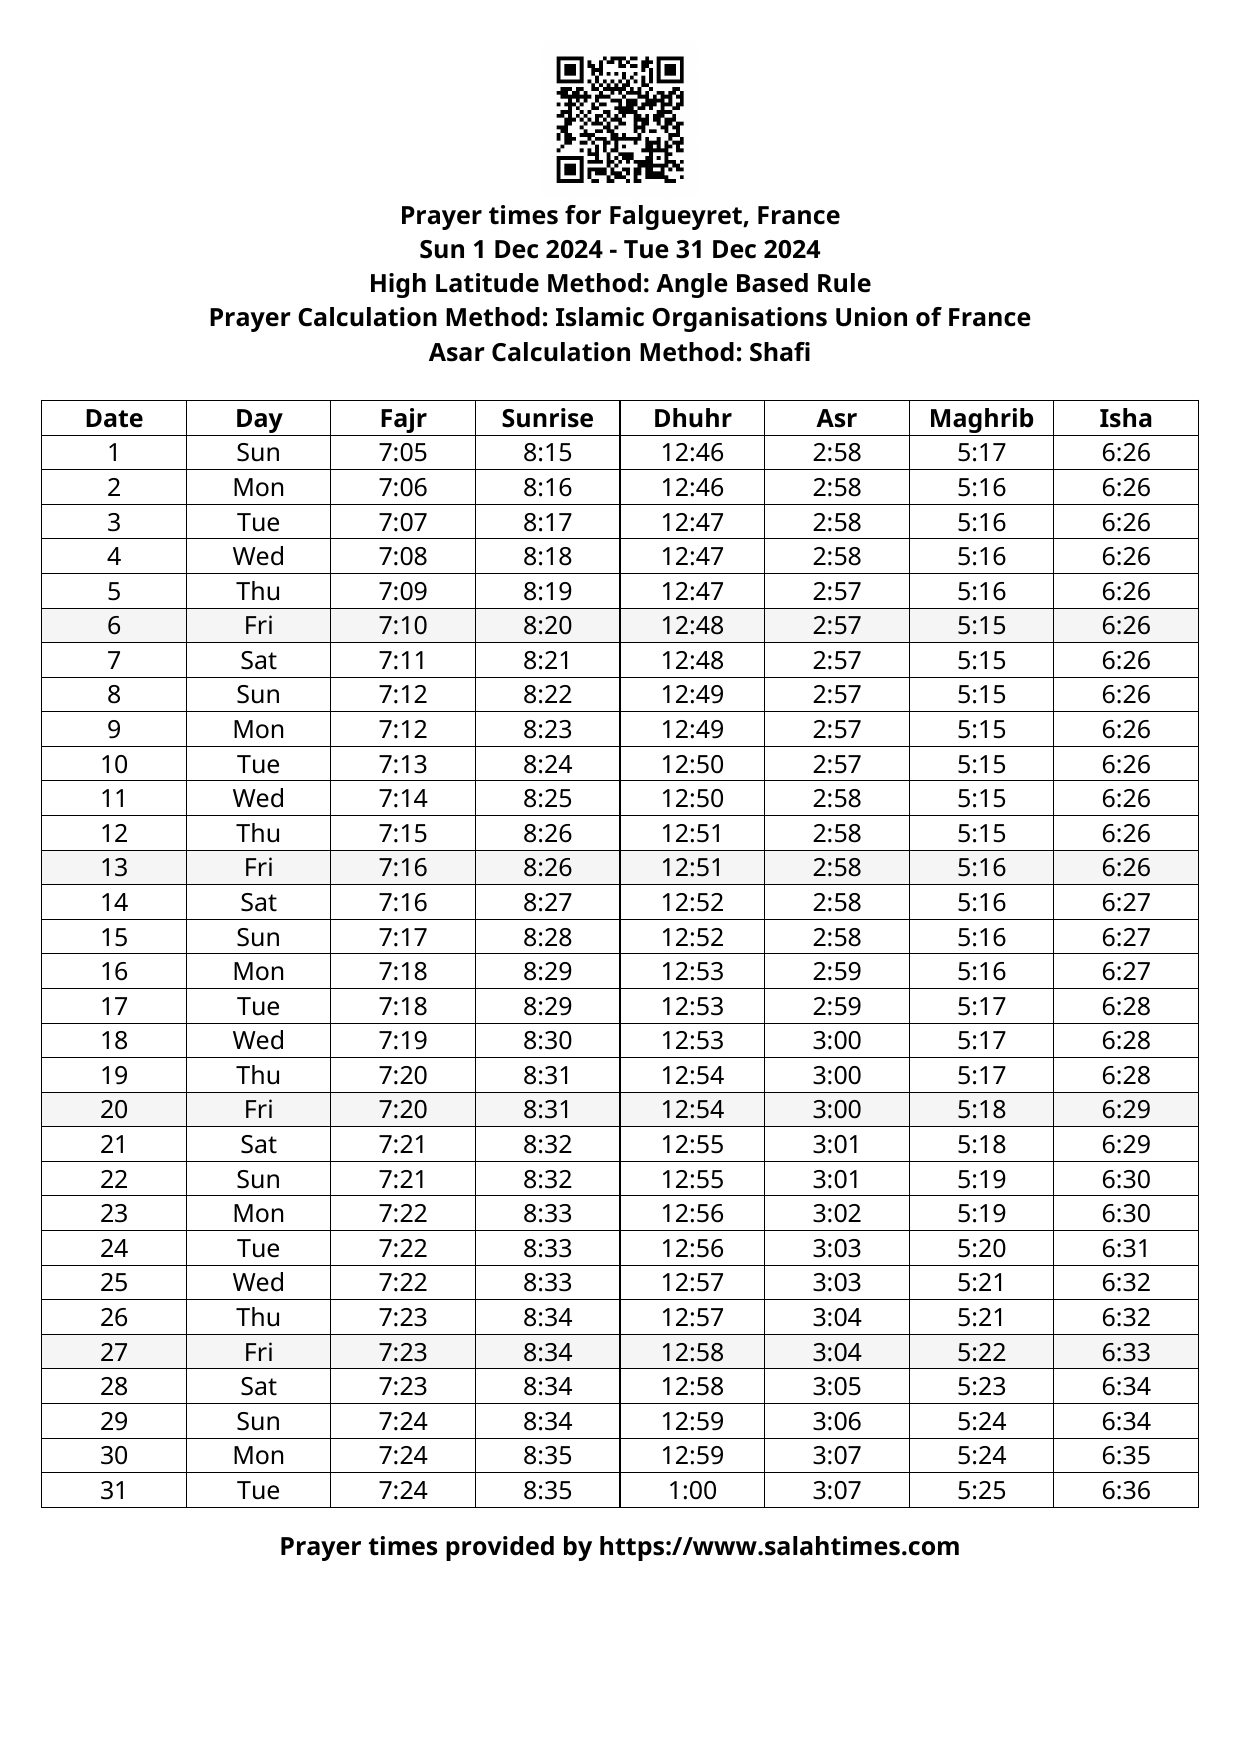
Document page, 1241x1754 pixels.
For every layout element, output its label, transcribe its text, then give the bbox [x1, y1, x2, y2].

table_cell 7:23 [331, 1300, 475, 1334]
table_cell 8:16 [476, 470, 619, 504]
table_cell 8:31 [476, 1058, 619, 1092]
text Prayer times for Falgueyret, France [42, 198, 1198, 232]
table_cell 23 [42, 1196, 186, 1230]
table_cell 6 [42, 609, 186, 642]
table_cell 5:18 [910, 1127, 1053, 1161]
table_cell 8:24 [476, 747, 619, 780]
table_cell 16 [42, 954, 186, 988]
table_cell 5:17 [910, 1024, 1053, 1057]
table_cell 5:24 [910, 1439, 1053, 1472]
table_cell 3:05 [765, 1369, 909, 1403]
table_cell 6:34 [1054, 1369, 1198, 1403]
table_cell 5:18 [910, 1093, 1053, 1126]
table_cell 2:59 [765, 989, 909, 1022]
table_cell 8:32 [476, 1127, 619, 1161]
table_cell 12:52 [621, 920, 764, 953]
table_cell Sun [187, 436, 330, 469]
table_cell 12:47 [621, 574, 764, 607]
table_cell 5:16 [910, 505, 1053, 538]
table_cell 8:21 [476, 643, 619, 677]
table_cell 7:17 [331, 920, 475, 953]
table_cell Sun [187, 678, 330, 711]
table_cell 5:16 [910, 539, 1053, 573]
table_cell Wed [187, 781, 330, 815]
table_cell 5:17 [910, 989, 1053, 1022]
table_cell 6:26 [1054, 609, 1198, 642]
table_cell 7:11 [331, 643, 475, 677]
table_header Dhuhr [621, 401, 764, 434]
table_cell 2:57 [765, 678, 909, 711]
table_header Maghrib [910, 401, 1053, 434]
table_cell 12:56 [621, 1196, 764, 1230]
table_cell 2:58 [765, 816, 909, 849]
table_cell 7:20 [331, 1093, 475, 1126]
table_cell 7:24 [331, 1404, 475, 1437]
table_cell 1 [42, 436, 186, 469]
table_cell 6:26 [1054, 712, 1198, 746]
table_cell 8:33 [476, 1231, 619, 1264]
table_header Sunrise [476, 401, 619, 434]
table_cell Mon [187, 1196, 330, 1230]
table_cell 6:27 [1054, 954, 1198, 988]
table_cell 6:26 [1054, 505, 1198, 538]
table_cell 6:26 [1054, 539, 1198, 573]
text Prayer Calculation Method: Islamic Organisations Union of France [42, 300, 1198, 334]
table_cell 8 [42, 678, 186, 711]
table_cell 5:19 [910, 1196, 1053, 1230]
table_cell 2:58 [765, 885, 909, 919]
table_cell 25 [42, 1266, 186, 1299]
table_cell 3:06 [765, 1404, 909, 1437]
table_cell 6:30 [1054, 1162, 1198, 1195]
table_cell 8:29 [476, 954, 619, 988]
table_cell 7:06 [331, 470, 475, 504]
table_cell Tue [187, 1231, 330, 1264]
table_header Date [42, 401, 186, 434]
table_cell Sat [187, 1127, 330, 1161]
table_cell Fri [187, 609, 330, 642]
table_cell 7:21 [331, 1162, 475, 1195]
table_cell 12:46 [621, 470, 764, 504]
table_cell 8:20 [476, 609, 619, 642]
table_cell 5:15 [910, 609, 1053, 642]
table_cell 24 [42, 1231, 186, 1264]
table_cell 8:17 [476, 505, 619, 538]
table_cell 12:50 [621, 747, 764, 780]
table_cell 6:26 [1054, 851, 1198, 884]
table_cell 6:26 [1054, 678, 1198, 711]
table_cell 2:58 [765, 851, 909, 884]
table_cell 5:15 [910, 643, 1053, 677]
table_cell 8:27 [476, 885, 619, 919]
table_cell 29 [42, 1404, 186, 1437]
table_cell 12:54 [621, 1058, 764, 1092]
table_cell 12:58 [621, 1335, 764, 1368]
table_cell 12:54 [621, 1093, 764, 1126]
table_cell 6:34 [1054, 1404, 1198, 1437]
table_cell 5:17 [910, 1058, 1053, 1092]
table_cell 5:21 [910, 1300, 1053, 1334]
table_cell 6:28 [1054, 1024, 1198, 1057]
table_cell 17 [42, 989, 186, 1022]
table_cell 5:15 [910, 781, 1053, 815]
table_cell 31 [42, 1473, 186, 1507]
table_cell 12:57 [621, 1266, 764, 1299]
table_cell Thu [187, 574, 330, 607]
table_cell 5:16 [910, 885, 1053, 919]
table_cell 7:07 [331, 505, 475, 538]
table_cell 12:55 [621, 1162, 764, 1195]
table_cell 6:26 [1054, 816, 1198, 849]
table_cell 7:18 [331, 989, 475, 1022]
table_cell 12 [42, 816, 186, 849]
table_cell 7:12 [331, 678, 475, 711]
table_cell 12:46 [621, 436, 764, 469]
table_cell 27 [42, 1335, 186, 1368]
table_cell Tue [187, 747, 330, 780]
table_cell 8:31 [476, 1093, 619, 1126]
table_cell 26 [42, 1300, 186, 1334]
table_cell 8:34 [476, 1404, 619, 1437]
table_cell 5:16 [910, 920, 1053, 953]
table_cell 5:20 [910, 1231, 1053, 1264]
table_cell 8:34 [476, 1335, 619, 1368]
table_cell 3:07 [765, 1439, 909, 1472]
table_cell 15 [42, 920, 186, 953]
table_cell 7:19 [331, 1024, 475, 1057]
table_cell 12:53 [621, 1024, 764, 1057]
text High Latitude Method: Angle Based Rule [42, 266, 1198, 300]
table_cell Mon [187, 1439, 330, 1472]
table_cell 3:00 [765, 1024, 909, 1057]
table_cell 12:53 [621, 954, 764, 988]
table_cell 3:03 [765, 1266, 909, 1299]
table_cell 7:16 [331, 885, 475, 919]
table_cell 8:32 [476, 1162, 619, 1195]
table_cell 8:30 [476, 1024, 619, 1057]
table_cell 6:32 [1054, 1300, 1198, 1334]
table_cell 2:57 [765, 609, 909, 642]
table_cell 10 [42, 747, 186, 780]
table_cell 5:21 [910, 1266, 1053, 1299]
table_cell 3:01 [765, 1162, 909, 1195]
table_cell Sat [187, 643, 330, 677]
table_cell 7:22 [331, 1196, 475, 1230]
table_cell 8:34 [476, 1300, 619, 1334]
text Sun 1 Dec 2024 - Tue 31 Dec 2024 [42, 232, 1198, 266]
table_header Day [187, 401, 330, 434]
table_cell 8:25 [476, 781, 619, 815]
table_cell Mon [187, 712, 330, 746]
table_cell 2:57 [765, 574, 909, 607]
table_cell 2:58 [765, 470, 909, 504]
table_cell 11 [42, 781, 186, 815]
table_cell Wed [187, 1266, 330, 1299]
table_cell 3:00 [765, 1093, 909, 1126]
table_cell 5:15 [910, 816, 1053, 849]
table_cell 5:23 [910, 1369, 1053, 1403]
table_cell 5:17 [910, 436, 1053, 469]
table_cell 2:58 [765, 505, 909, 538]
table_cell 7:14 [331, 781, 475, 815]
table_cell 5:24 [910, 1404, 1053, 1437]
table_cell 2:58 [765, 436, 909, 469]
table_cell 7:21 [331, 1127, 475, 1161]
table_cell 7:23 [331, 1369, 475, 1403]
table_cell 8:28 [476, 920, 619, 953]
table_cell 5 [42, 574, 186, 607]
table_cell 8:34 [476, 1369, 619, 1403]
table_cell 12:51 [621, 816, 764, 849]
table_cell 6:27 [1054, 920, 1198, 953]
table_cell Tue [187, 989, 330, 1022]
table_cell 8:23 [476, 712, 619, 746]
table_cell Fri [187, 1093, 330, 1126]
table_cell 8:29 [476, 989, 619, 1022]
table_cell 6:26 [1054, 436, 1198, 469]
table_cell 7:20 [331, 1058, 475, 1092]
table_cell 12:53 [621, 989, 764, 1022]
text Asar Calculation Method: Shafi [42, 334, 1198, 368]
table_cell 7:22 [331, 1266, 475, 1299]
table_cell 9 [42, 712, 186, 746]
table_cell Fri [187, 1335, 330, 1368]
table_cell 8:33 [476, 1266, 619, 1299]
table_cell 7:18 [331, 954, 475, 988]
table_cell 6:28 [1054, 1058, 1198, 1092]
table_cell 2:57 [765, 643, 909, 677]
table_cell 5:16 [910, 574, 1053, 607]
table_cell 6:29 [1054, 1093, 1198, 1126]
table_cell 7:16 [331, 851, 475, 884]
table_cell 6:26 [1054, 747, 1198, 780]
table_cell Wed [187, 1024, 330, 1057]
table_cell 8:15 [476, 436, 619, 469]
table_cell 5:15 [910, 712, 1053, 746]
table_cell 21 [42, 1127, 186, 1161]
table_cell Wed [187, 539, 330, 573]
table_cell Thu [187, 816, 330, 849]
table_cell 8:26 [476, 816, 619, 849]
table_cell 8:35 [476, 1439, 619, 1472]
table_cell 1:00 [621, 1473, 764, 1507]
table_cell 2:58 [765, 920, 909, 953]
table_cell 7:12 [331, 712, 475, 746]
table_cell 6:26 [1054, 643, 1198, 677]
table_cell 3:07 [765, 1473, 909, 1507]
table_cell 5:16 [910, 954, 1053, 988]
table_cell 7:24 [331, 1439, 475, 1472]
table_cell Fri [187, 851, 330, 884]
table_cell 12:56 [621, 1231, 764, 1264]
table_cell 2:58 [765, 539, 909, 573]
table_cell 3:00 [765, 1058, 909, 1092]
table_cell Thu [187, 1300, 330, 1334]
table_cell 7:15 [331, 816, 475, 849]
table_cell 8:33 [476, 1196, 619, 1230]
table_cell 12:47 [621, 539, 764, 573]
table_cell 3:01 [765, 1127, 909, 1161]
table_cell 3:04 [765, 1300, 909, 1334]
table_cell 4 [42, 539, 186, 573]
table_cell 28 [42, 1369, 186, 1403]
table_cell 7 [42, 643, 186, 677]
table_cell 5:25 [910, 1473, 1053, 1507]
table_cell 6:36 [1054, 1473, 1198, 1507]
table_cell 7:05 [331, 436, 475, 469]
table_cell Mon [187, 954, 330, 988]
table_cell 7:22 [331, 1231, 475, 1264]
table_cell 2:59 [765, 954, 909, 988]
table_cell 12:48 [621, 643, 764, 677]
table_cell 5:15 [910, 747, 1053, 780]
table_cell 3:04 [765, 1335, 909, 1368]
table_cell Sun [187, 920, 330, 953]
table_cell 12:47 [621, 505, 764, 538]
table_cell 3:03 [765, 1231, 909, 1264]
table_cell 7:13 [331, 747, 475, 780]
table_cell Tue [187, 505, 330, 538]
table_cell 7:24 [331, 1473, 475, 1507]
table_cell 30 [42, 1439, 186, 1472]
table_cell 12:50 [621, 781, 764, 815]
table_cell 7:23 [331, 1335, 475, 1368]
table_cell Sat [187, 885, 330, 919]
table_cell 6:30 [1054, 1196, 1198, 1230]
table_cell 12:59 [621, 1404, 764, 1437]
table_cell 5:16 [910, 470, 1053, 504]
table_cell 2:57 [765, 712, 909, 746]
table_cell 3 [42, 505, 186, 538]
table_cell 12:51 [621, 851, 764, 884]
table_cell 6:33 [1054, 1335, 1198, 1368]
table_cell 12:49 [621, 712, 764, 746]
table_header Fajr [331, 401, 475, 434]
table_cell Sun [187, 1162, 330, 1195]
table_cell Sun [187, 1404, 330, 1437]
table_cell 12:49 [621, 678, 764, 711]
table_cell 2:57 [765, 747, 909, 780]
table_cell 8:22 [476, 678, 619, 711]
table_cell 12:57 [621, 1300, 764, 1334]
table_cell 5:16 [910, 851, 1053, 884]
table_cell 12:48 [621, 609, 764, 642]
table_cell 8:18 [476, 539, 619, 573]
table_cell 8:35 [476, 1473, 619, 1507]
table_cell 14 [42, 885, 186, 919]
table_cell 6:31 [1054, 1231, 1198, 1264]
table_cell 18 [42, 1024, 186, 1057]
table_cell 6:29 [1054, 1127, 1198, 1161]
table_cell Mon [187, 470, 330, 504]
table_cell 2 [42, 470, 186, 504]
table_cell 2:58 [765, 781, 909, 815]
table_cell 6:35 [1054, 1439, 1198, 1472]
text Prayer times provided by https://www.salahtimes.com [42, 1528, 1198, 1563]
table_header Asr [765, 401, 909, 434]
picture [542, 41, 699, 198]
table_cell 22 [42, 1162, 186, 1195]
table_cell Tue [187, 1473, 330, 1507]
table_cell 6:27 [1054, 885, 1198, 919]
table_cell 12:52 [621, 885, 764, 919]
table_cell 5:19 [910, 1162, 1053, 1195]
table_cell 5:22 [910, 1335, 1053, 1368]
table_cell 20 [42, 1093, 186, 1126]
table_cell 8:26 [476, 851, 619, 884]
table_cell 7:08 [331, 539, 475, 573]
table_cell 12:59 [621, 1439, 764, 1472]
table_cell Sat [187, 1369, 330, 1403]
table_cell 7:10 [331, 609, 475, 642]
table_cell Thu [187, 1058, 330, 1092]
table_header Isha [1054, 401, 1198, 434]
table_cell 12:55 [621, 1127, 764, 1161]
table_cell 12:58 [621, 1369, 764, 1403]
table_cell 6:32 [1054, 1266, 1198, 1299]
table_cell 8:19 [476, 574, 619, 607]
table_cell 19 [42, 1058, 186, 1092]
table_cell 6:26 [1054, 470, 1198, 504]
table_cell 7:09 [331, 574, 475, 607]
table_cell 13 [42, 851, 186, 884]
table_cell 6:26 [1054, 574, 1198, 607]
table_cell 6:26 [1054, 781, 1198, 815]
table_cell 6:28 [1054, 989, 1198, 1022]
table_cell 3:02 [765, 1196, 909, 1230]
table_cell 5:15 [910, 678, 1053, 711]
